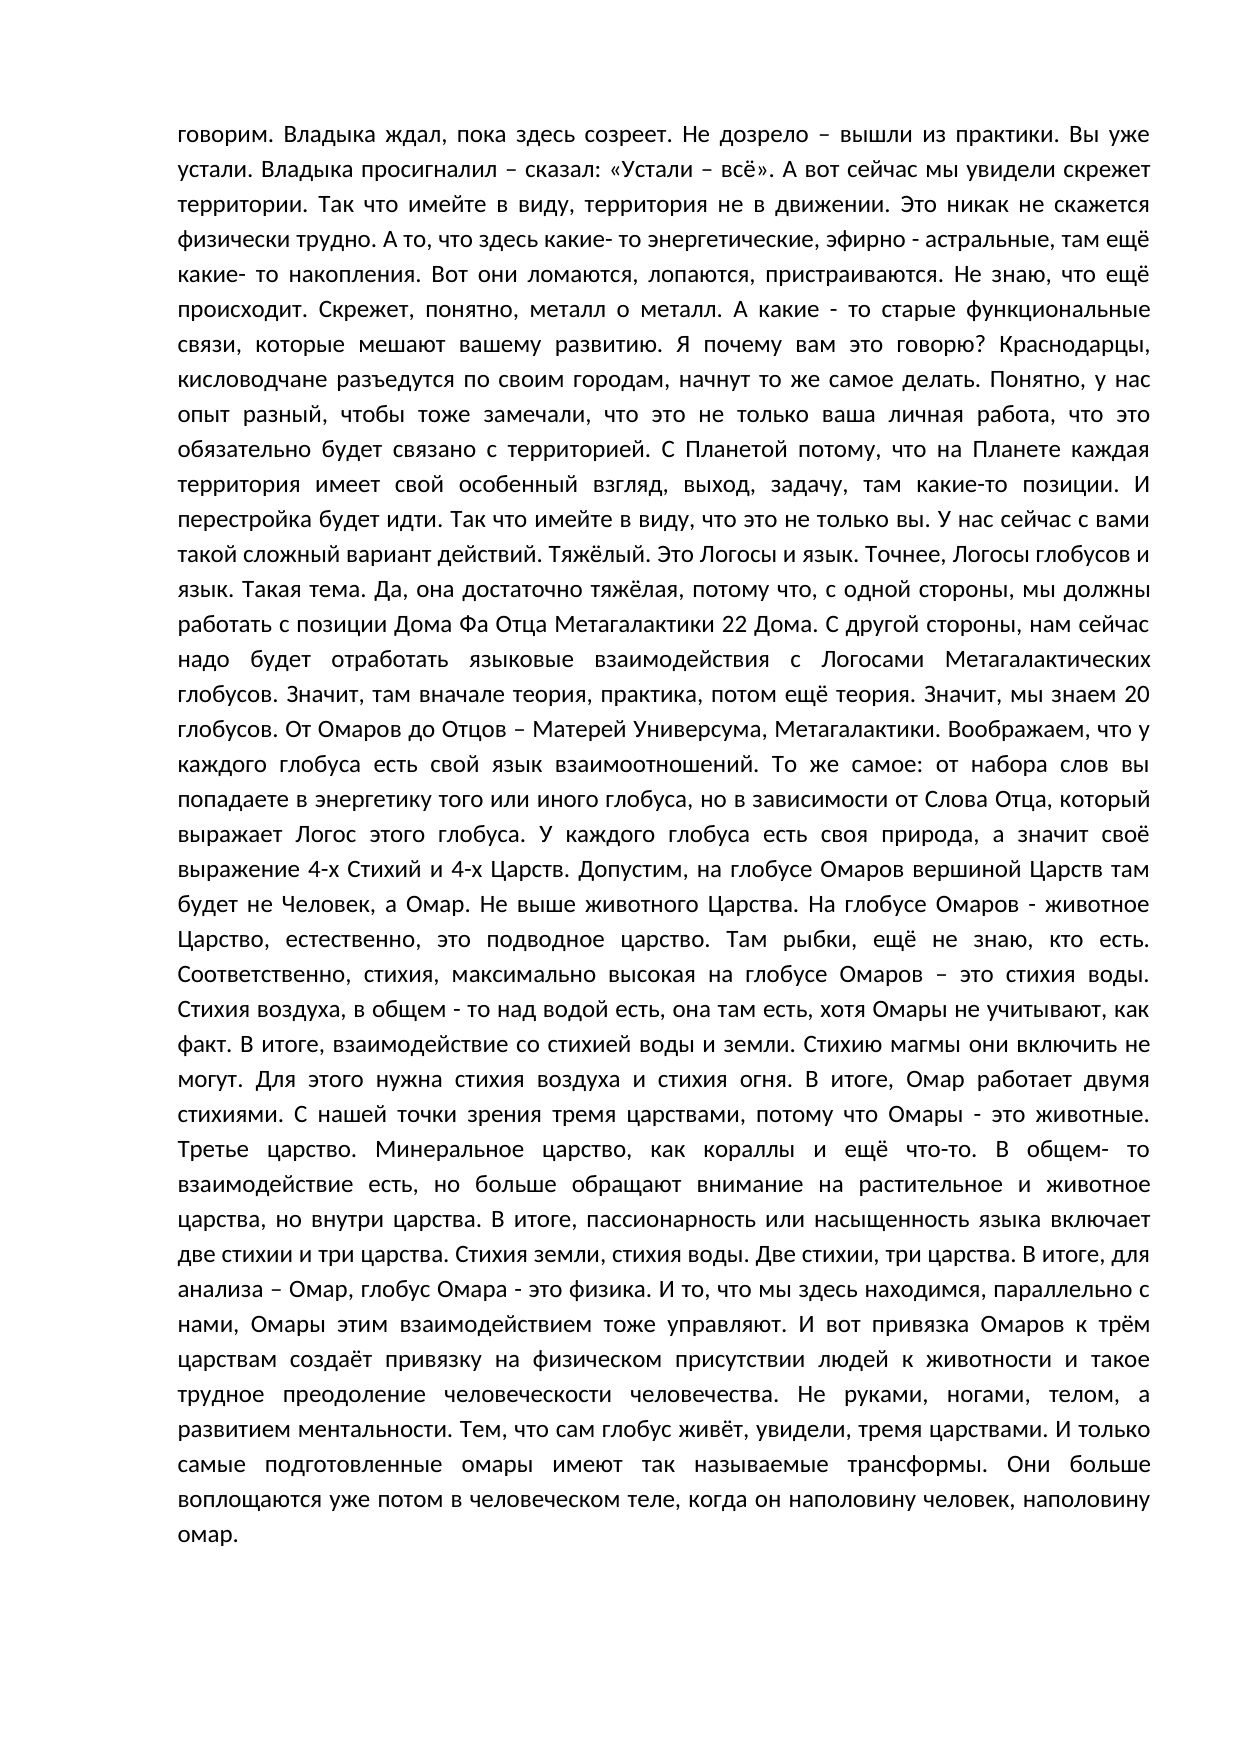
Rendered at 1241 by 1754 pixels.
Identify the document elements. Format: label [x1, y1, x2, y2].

text [177, 118, 1152, 1549]
